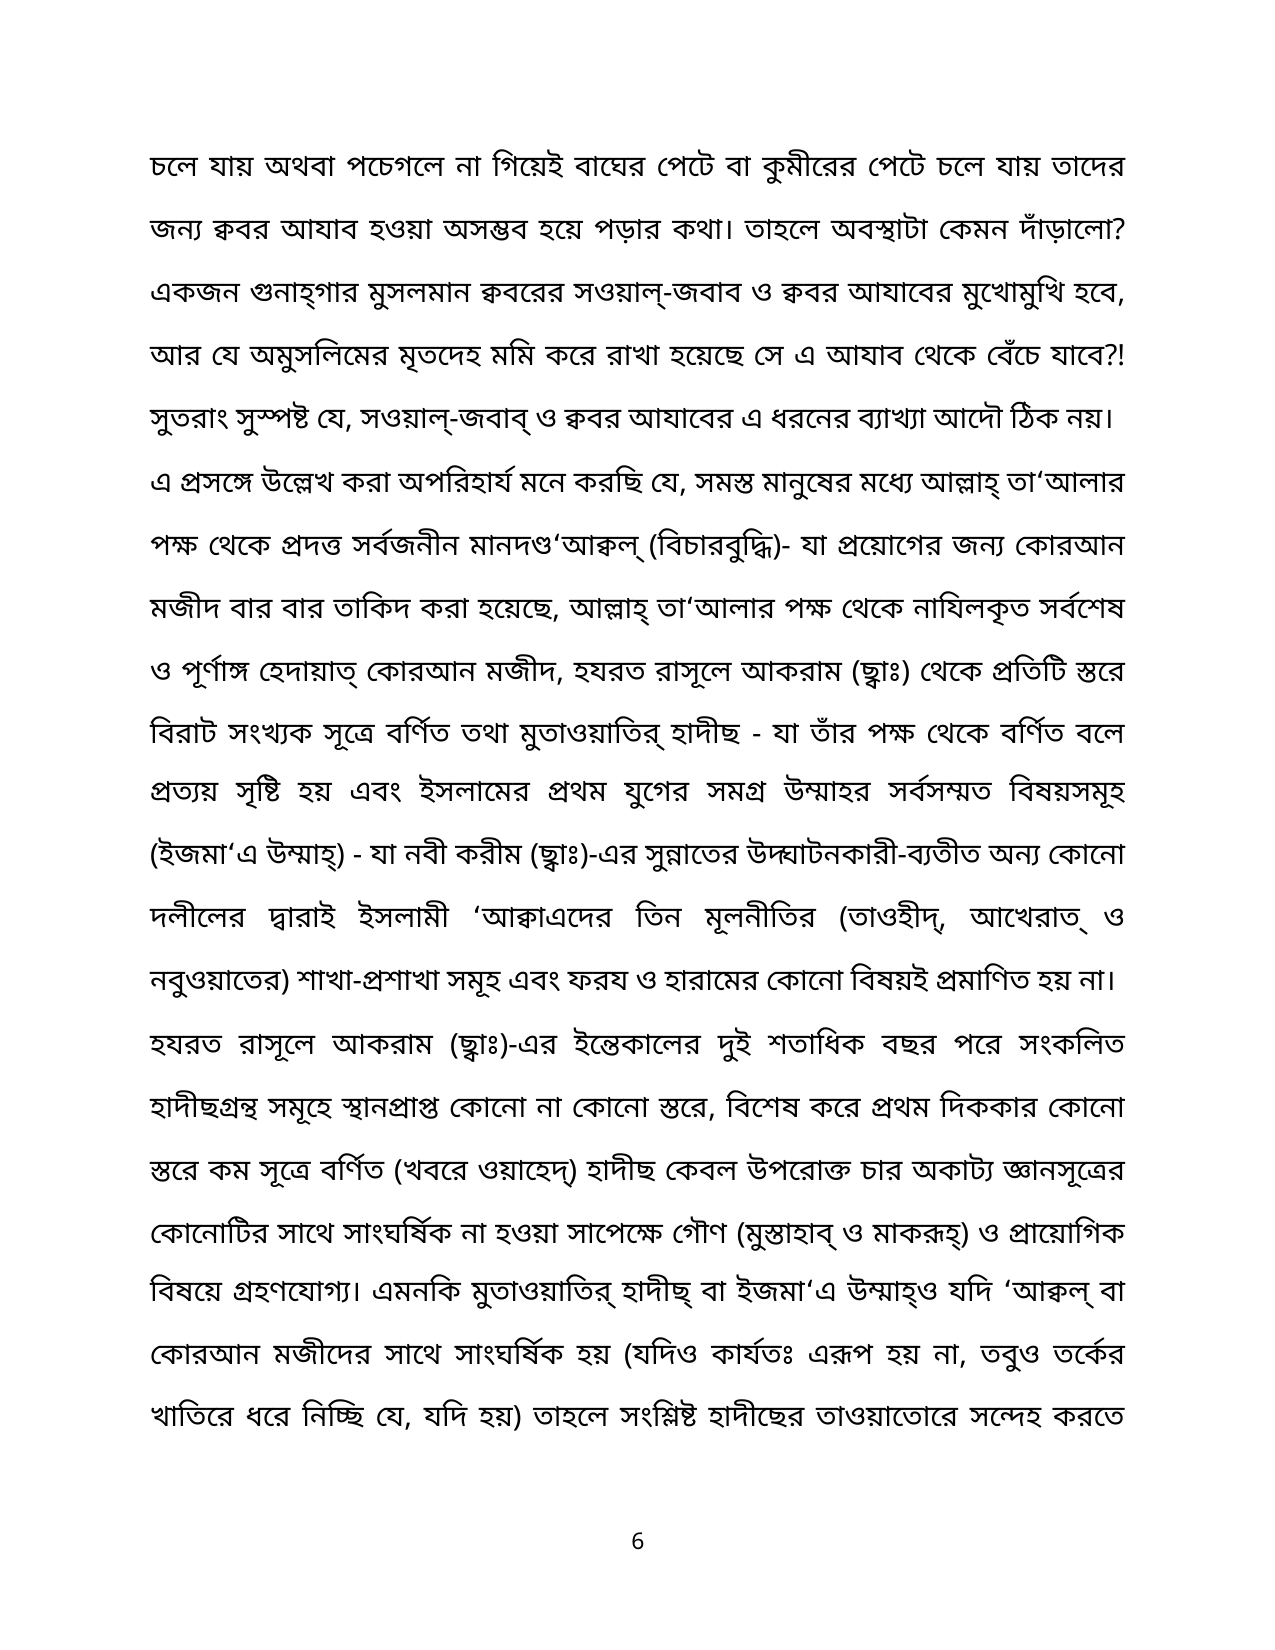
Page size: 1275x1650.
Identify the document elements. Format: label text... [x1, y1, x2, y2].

text এ প্রসঙ্গে উল্লেখ করা অপরিহার্য মনে করছি যে, সমস্ত মানুষের মধ্যে আল্লাহ্ তা‘আলার পক্ষ থেকে প্রদত্ত সর্বজনীন মানদণ্ড‘আক্বল্ (বিচারবুদ্ধি)- যা প্রয়োগের জন্য কোরআন মজীদ বার বার তাকিদ করা হয়েছে, আল্লাহ্ তা‘আলার পক্ষ থেকে নাযিলকৃত সর্বশেষ ও পূর্ণাঙ্গ হেদায়াত্ কোরআন মজীদ, হযরত রাসূলে আকরাম (ছ্বাঃ) থেকে প্রতিটি স্তরে বিরাট সংখ্যক সূত্রে বর্ণিত তথা মুতাওয়াতির্ হাদীছ - যা তাঁর পক্ষ থেকে বর্ণিত বলে প্রত্যয় সৃষ্টি হয় এবং ইসলামের প্রথম যুগের সমগ্র উম্মাহর সর্বসম্মত বিষয়সমূহ (ইজমা‘এ উম্মাহ্) - যা নবী করীম (ছ্বাঃ)-এর সুন্নাতের উদ্ঘাটনকারী-ব্যতীত অন্য কোনো দলীলের দ্বারাই ইসলামী ‘আক্বাএদের তিন মূলনীতির (তাওহীদ্, আখেরাত্ ও নবুওয়াতের) শাখা-প্রশাখা সমূহ এবং ফরয ও হারামের কোনো বিষয়ই প্রমাণিত হয় না। [150, 461, 1125, 1002]
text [150, 150, 1125, 440]
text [150, 1023, 1125, 1439]
